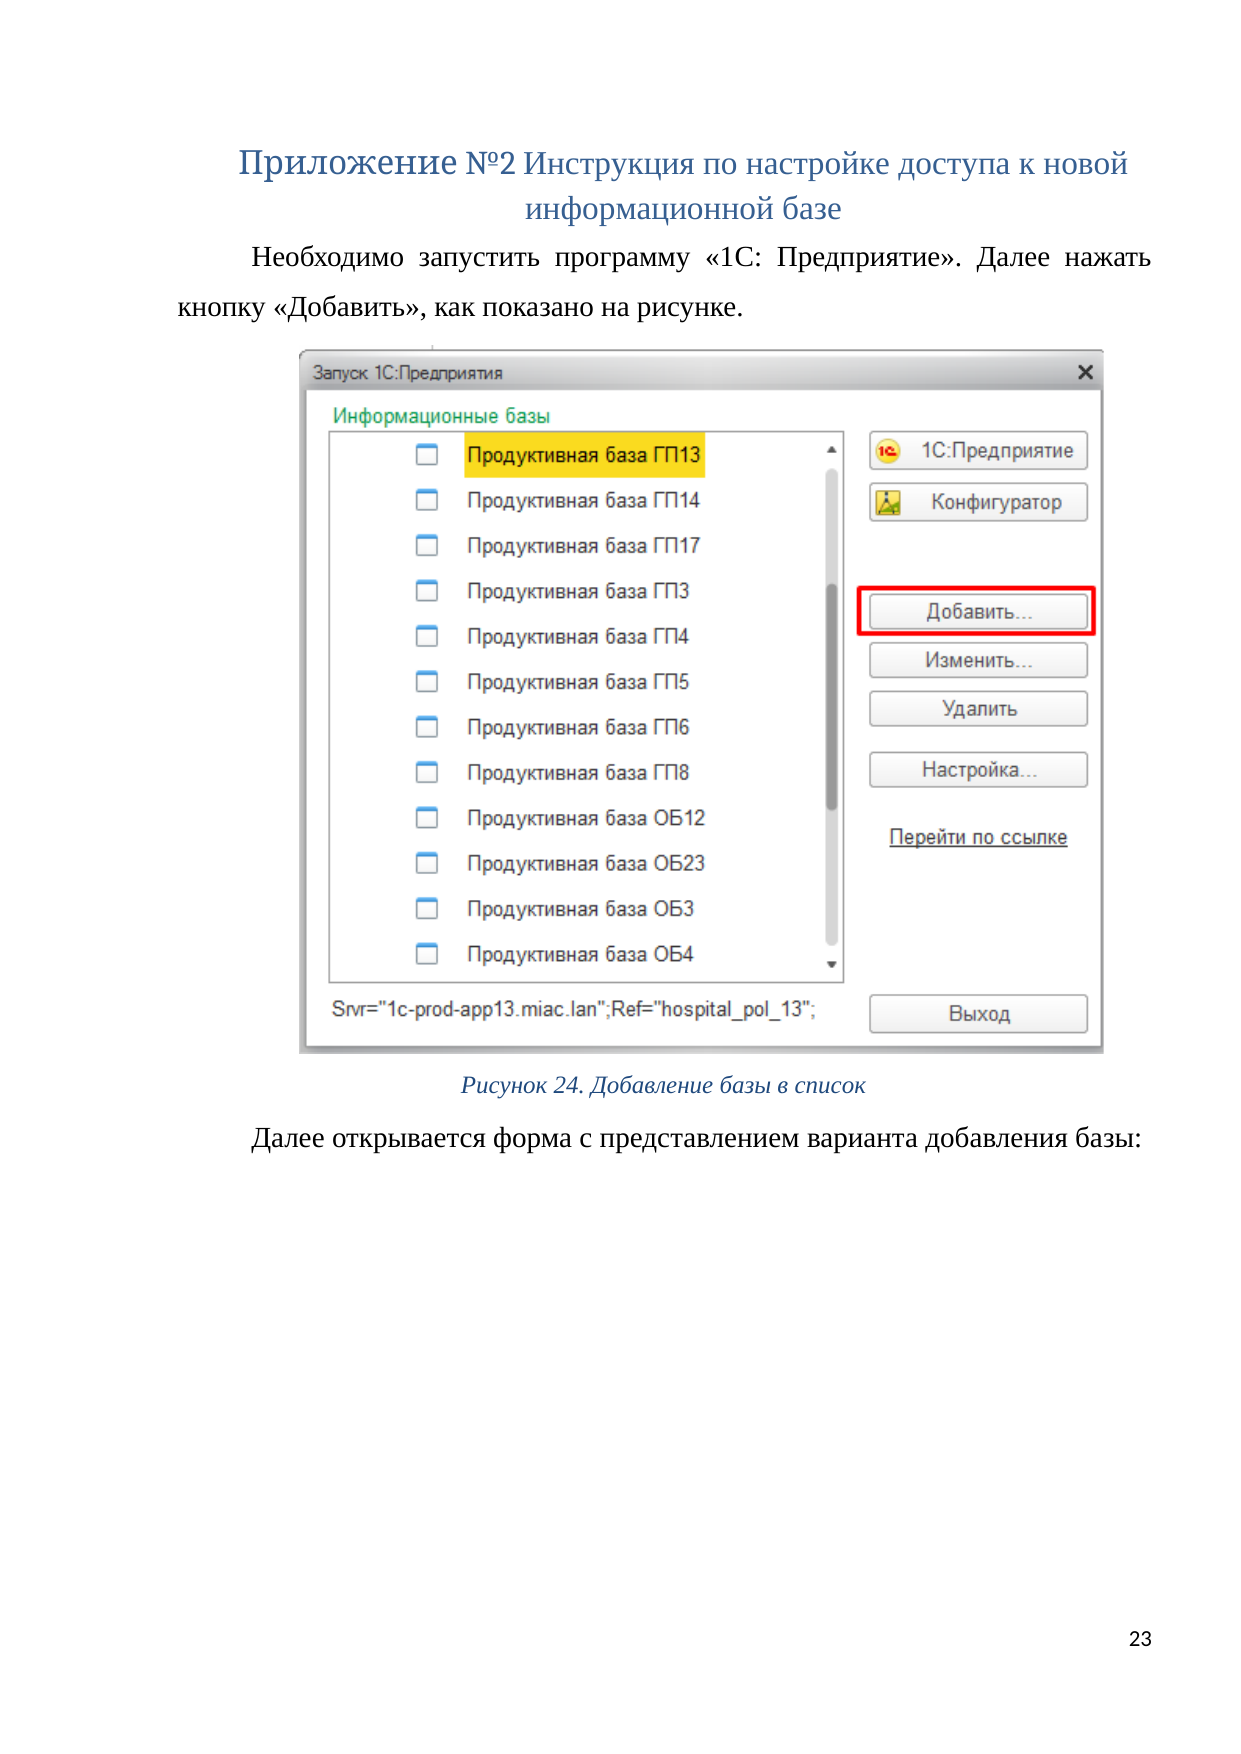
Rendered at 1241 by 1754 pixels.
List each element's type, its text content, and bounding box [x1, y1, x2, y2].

text Необходимо запустить программу «1C: Предприятие». Далее нажать кнопку «Добавить», как показано на рисунке. [177, 239, 1152, 322]
text Далее открывается форма с представлением варианта добавления базы: [177, 1120, 1152, 1153]
text Рисунок 24. Добавление базы в список [177, 1070, 1152, 1099]
picture [299, 345, 1104, 1054]
subtitle Приложение №2 Инструкция по настройке доступа к новой информационной базе [215, 143, 1152, 227]
